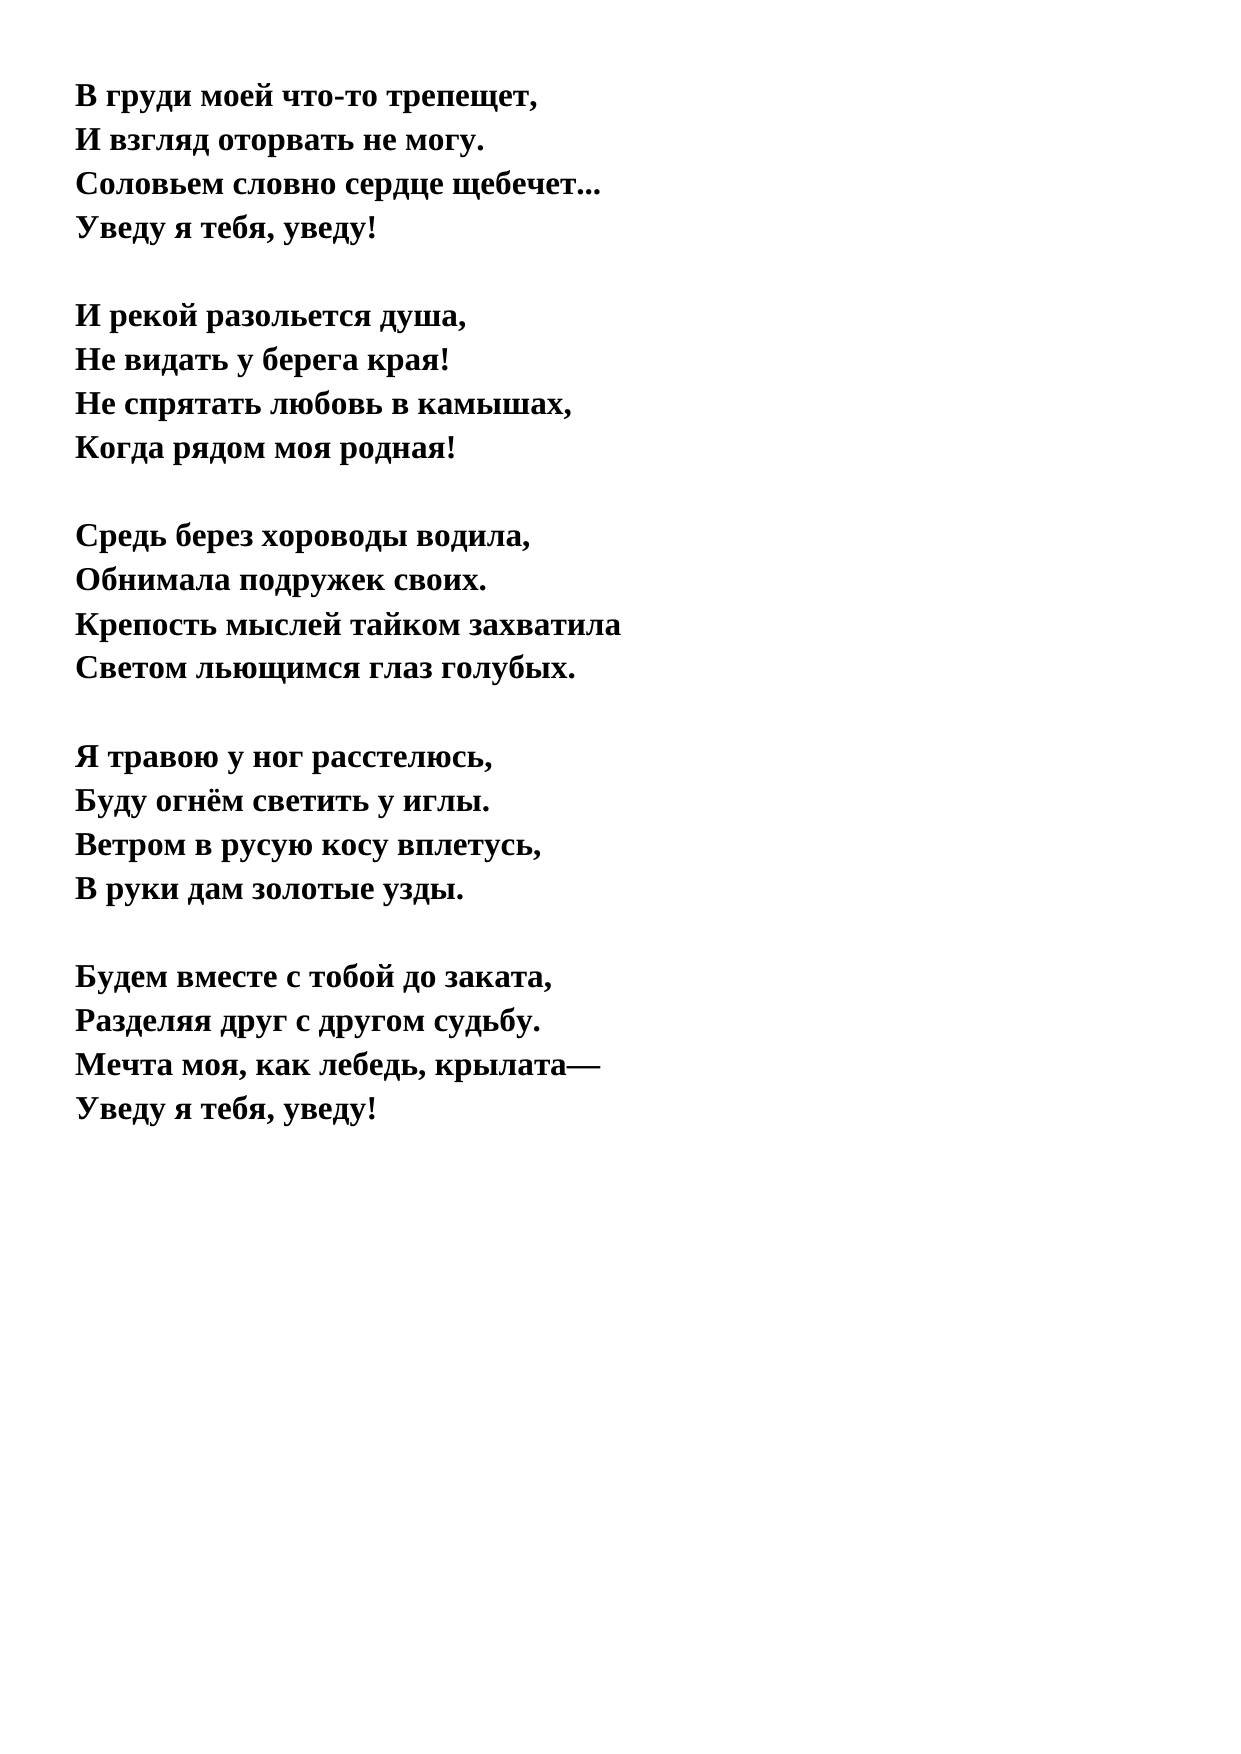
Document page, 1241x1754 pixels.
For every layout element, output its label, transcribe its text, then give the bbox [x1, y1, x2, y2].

text В груди моей что-то трепещет, И взгляд оторвать не могу. Соловьем словно сердце щебечет... Уведу я тебя, уведу! И рекой разольется душа, Не видать у берега края! Не спрятать любовь в камышах, Когда рядом моя родная! Средь берез хороводы водила, Обнимала подружек своих. Крепость мыслей тайком захватила Светом льющимся глаз голубых. Я травою у ног расстелюсь, Буду огнём светить у иглы. Ветром в русую косу вплетусь, В руки дам золотые узды. Будем вместе с тобой до заката, Разделяя друг с другом судьбу. Мечта моя, как лебедь, крылата— Уведу я тебя, уведу! [75, 75, 1165, 1127]
